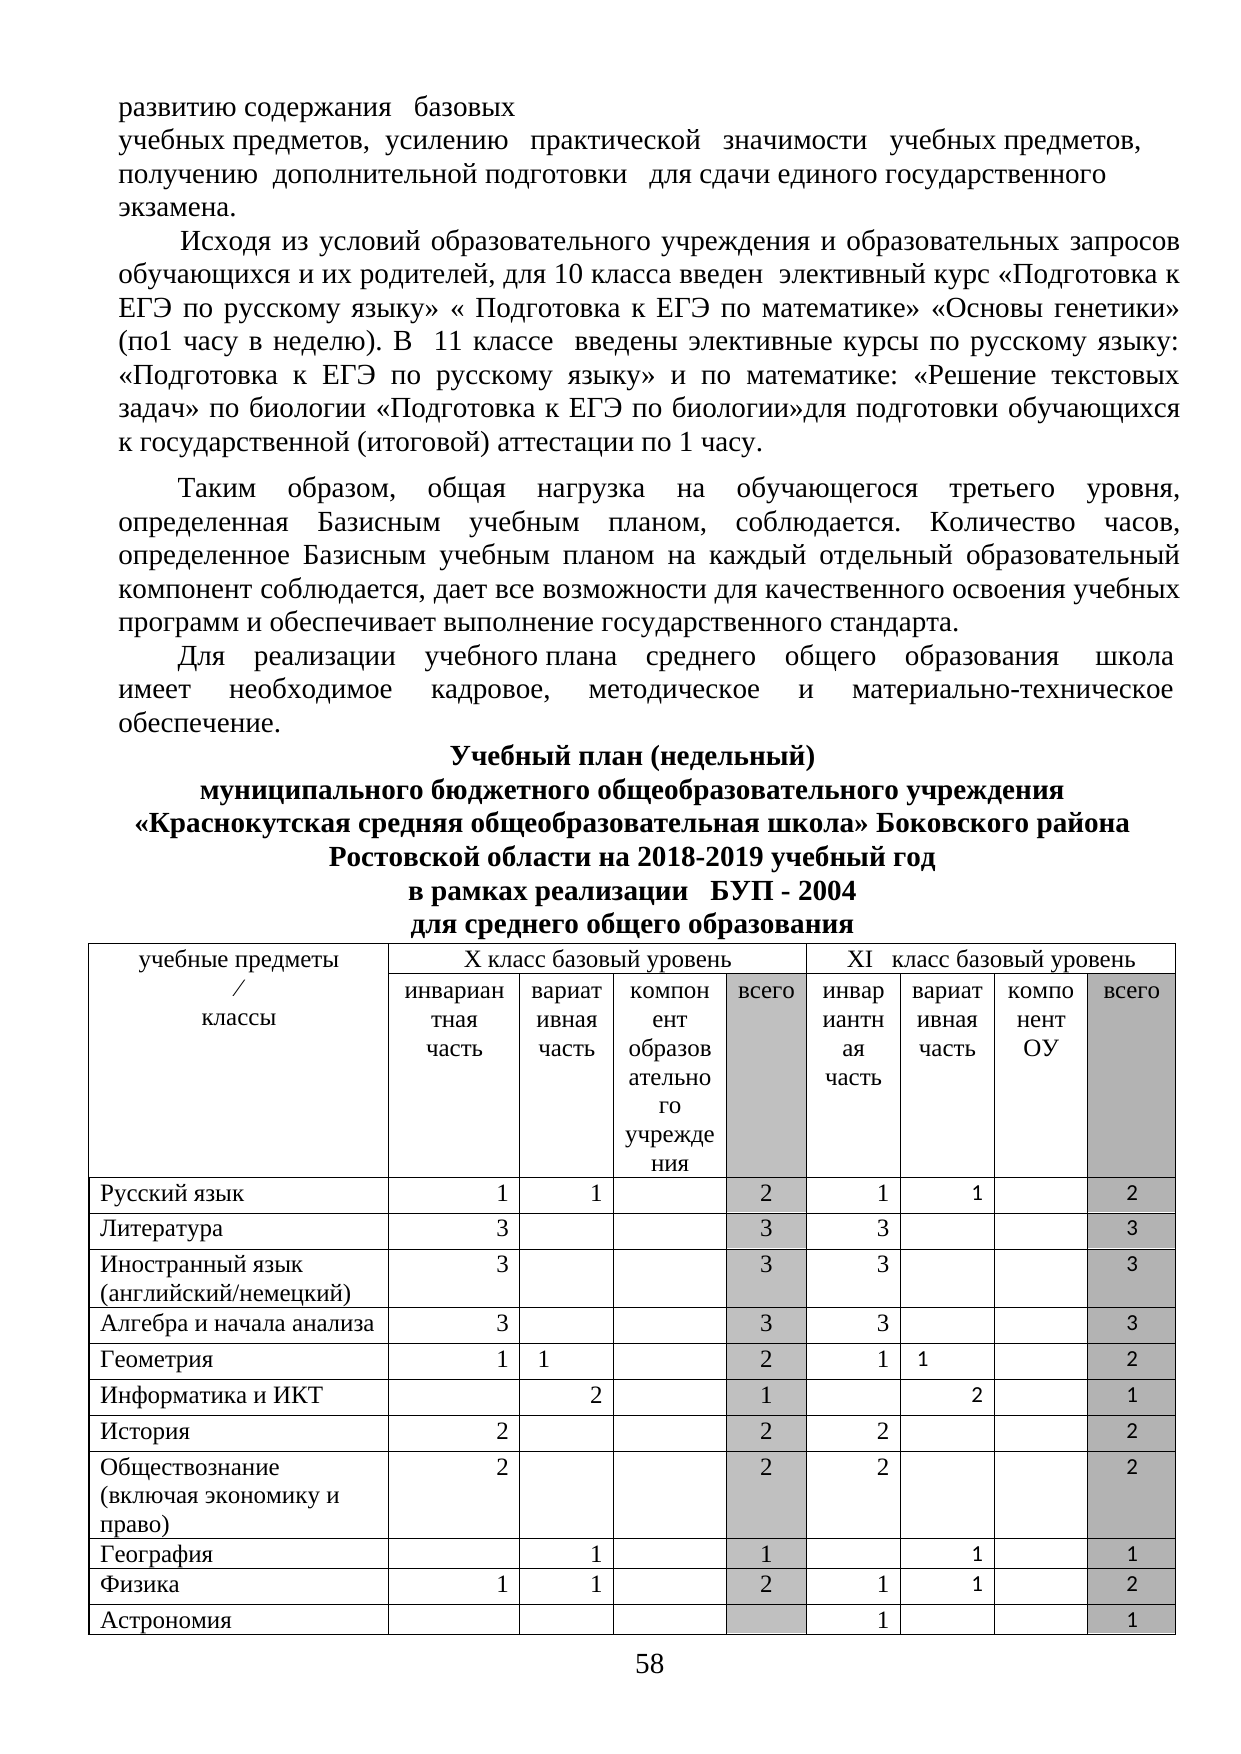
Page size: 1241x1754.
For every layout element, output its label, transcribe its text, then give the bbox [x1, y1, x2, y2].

table_cell [901, 1308, 994, 1343]
table_cell [995, 1380, 1087, 1415]
table_cell 1 [807, 1605, 900, 1633]
table_cell [520, 1308, 613, 1343]
table_cell инвариантная часть [807, 974, 900, 1177]
table_cell всего [1088, 974, 1175, 1177]
table_cell 1 [520, 1569, 613, 1604]
table_cell [807, 1539, 900, 1568]
table_cell [389, 1380, 519, 1415]
table_cell [901, 1250, 994, 1307]
table_cell [727, 1605, 806, 1633]
table_cell [901, 1452, 994, 1538]
table_cell 1 [389, 1178, 519, 1212]
table_cell компонент ОУ [995, 974, 1087, 1177]
table_cell Обществознание (включая экономику и право) [90, 1452, 388, 1538]
table_cell 2 [727, 1344, 806, 1379]
table_cell 1 [389, 1569, 519, 1604]
table_cell [901, 1605, 994, 1633]
table_cell 2 [1088, 1416, 1175, 1451]
table_cell 1 [901, 1539, 994, 1568]
table_cell [995, 1178, 1087, 1212]
table_cell 1 [807, 1344, 900, 1379]
table_cell [389, 1605, 519, 1633]
table_cell 1 [901, 1178, 994, 1212]
table_cell История [90, 1416, 388, 1451]
table_cell XI класс базовый уровень [807, 944, 1175, 973]
table_cell [614, 1452, 726, 1538]
table_cell 2 [727, 1416, 806, 1451]
table_cell Физика [90, 1569, 388, 1604]
table_cell 3 [1088, 1308, 1175, 1343]
table_cell [995, 1569, 1087, 1604]
table_cell 1 [727, 1380, 806, 1415]
table_cell [520, 1214, 613, 1248]
table_cell [520, 1452, 613, 1538]
table_cell 3 [727, 1250, 806, 1307]
table_cell 2 [1088, 1344, 1175, 1379]
table_cell 1 [901, 1569, 994, 1604]
table_cell [614, 1344, 726, 1379]
table_cell [614, 1250, 726, 1307]
table_cell 2 [1088, 1452, 1175, 1538]
table_cell 2 [389, 1452, 519, 1538]
table_cell [520, 1250, 613, 1307]
table_cell [614, 1380, 726, 1415]
table_cell 3 [727, 1308, 806, 1343]
table_cell Астрономия [90, 1605, 388, 1633]
table_cell Алгебра и начала анализа [90, 1308, 388, 1343]
table_cell [995, 1605, 1087, 1633]
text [118, 89, 1181, 223]
table_cell Литература [90, 1214, 388, 1248]
table_cell Русский язык [90, 1178, 388, 1212]
table_cell вариативная часть [520, 974, 613, 1177]
table_cell 1 [807, 1569, 900, 1604]
table_cell [614, 1569, 726, 1604]
table_cell 2 [901, 1380, 994, 1415]
table_cell всего [727, 974, 806, 1177]
table_cell 1 [1088, 1605, 1175, 1633]
table_cell [520, 1416, 613, 1451]
table_cell [995, 1214, 1087, 1248]
table_cell X класс базовый уровень [389, 944, 806, 973]
table_cell [389, 1539, 519, 1568]
table_cell 2 [727, 1569, 806, 1604]
table_cell 2 [727, 1452, 806, 1538]
table_cell География [90, 1539, 388, 1568]
table_cell компонент образовательного учреждения [614, 974, 726, 1177]
table_cell вариативная часть [901, 974, 994, 1177]
table_cell 1 [389, 1344, 519, 1379]
table_cell [995, 1539, 1087, 1568]
table_cell 1 [1088, 1539, 1175, 1568]
table_cell 1 [520, 1539, 613, 1568]
table_cell Иностранный язык (английский/немецкий) [90, 1250, 388, 1307]
table_cell 3 [807, 1308, 900, 1343]
table_cell 2 [807, 1416, 900, 1451]
table_cell 2 [389, 1416, 519, 1451]
table_cell 3 [727, 1214, 806, 1248]
table_cell [614, 1178, 726, 1212]
table_cell 3 [389, 1308, 519, 1343]
table_cell [614, 1605, 726, 1633]
table_cell [901, 1214, 994, 1248]
table_cell [614, 1214, 726, 1248]
table_cell Геометрия [90, 1344, 388, 1379]
table_cell 1 [901, 1344, 994, 1379]
table_cell учебные предметы ∕ классы [89, 944, 388, 1177]
table_cell 1 [727, 1539, 806, 1568]
table_cell 3 [807, 1250, 900, 1307]
table_cell 2 [1088, 1178, 1175, 1212]
table_cell 3 [1088, 1250, 1175, 1307]
table_cell [995, 1308, 1087, 1343]
text Таким образом, общая нагрузка на обучающегося третьего уровня, определенная Базисным учебным планом, соблюдается. Количество часов, определенное Базисным учебным планом на каждый отдельный образовательный компонент соблюдается, дает все возможности для качественного освоения учебных программ и обеспечивает выполнение государственного стандарта. [118, 470, 1181, 638]
table_cell инвариантная часть [389, 974, 519, 1177]
table_cell 2 [727, 1178, 806, 1212]
table_cell 3 [1088, 1214, 1175, 1248]
table_cell 1 [807, 1178, 900, 1212]
table_cell 1 [520, 1178, 613, 1212]
table_cell Информатика и ИКТ [90, 1380, 388, 1415]
table_cell [614, 1539, 726, 1568]
table_cell [995, 1344, 1087, 1379]
table_cell 2 [807, 1452, 900, 1538]
table_cell [901, 1416, 994, 1451]
table_cell 3 [389, 1214, 519, 1248]
table_header Учебный план (недельный) муниципального бюджетного общеобразовательного учреждения «Краснокутская средняя общеобразовательная школа» Боковского района Ростовской области на 2018-2019 учебный год в рамках реализации БУП - 2004 для среднего общего образования [89, 739, 1176, 943]
table_cell 3 [389, 1250, 519, 1307]
table_cell 1 [1088, 1380, 1175, 1415]
table_cell [614, 1416, 726, 1451]
table_cell [995, 1416, 1087, 1451]
table_cell 1 [520, 1344, 613, 1379]
table_cell [995, 1250, 1087, 1307]
table_cell 2 [1088, 1569, 1175, 1604]
table_cell 2 [520, 1380, 613, 1415]
table_cell [520, 1605, 613, 1633]
table_cell [614, 1308, 726, 1343]
text Исходя из условий образовательного учреждения и образовательных запросов обучающихся и их родителей, для 10 класса введен элективный курс «Подготовка к ЕГЭ по русскому языку» « Подготовка к ЕГЭ по математике» «Основы генетики» (по1 часу в неделю). В 11 классе введены элективные курсы по русскому языку: «Подготовка к ЕГЭ по русскому языку» и по математике: «Решение текстовых задач» по биологии «Подготовка к ЕГЭ по биологии»для подготовки обучающихся к государственной (итоговой) аттестации по 1 часу. [118, 223, 1181, 458]
table_cell [995, 1452, 1087, 1538]
text Для реализации учебного плана среднего общего образования школа имеет необходимое кадровое, методическое и материально-техническое обеспечение. [118, 638, 1181, 738]
table_cell [807, 1380, 900, 1415]
table_cell 3 [807, 1214, 900, 1248]
